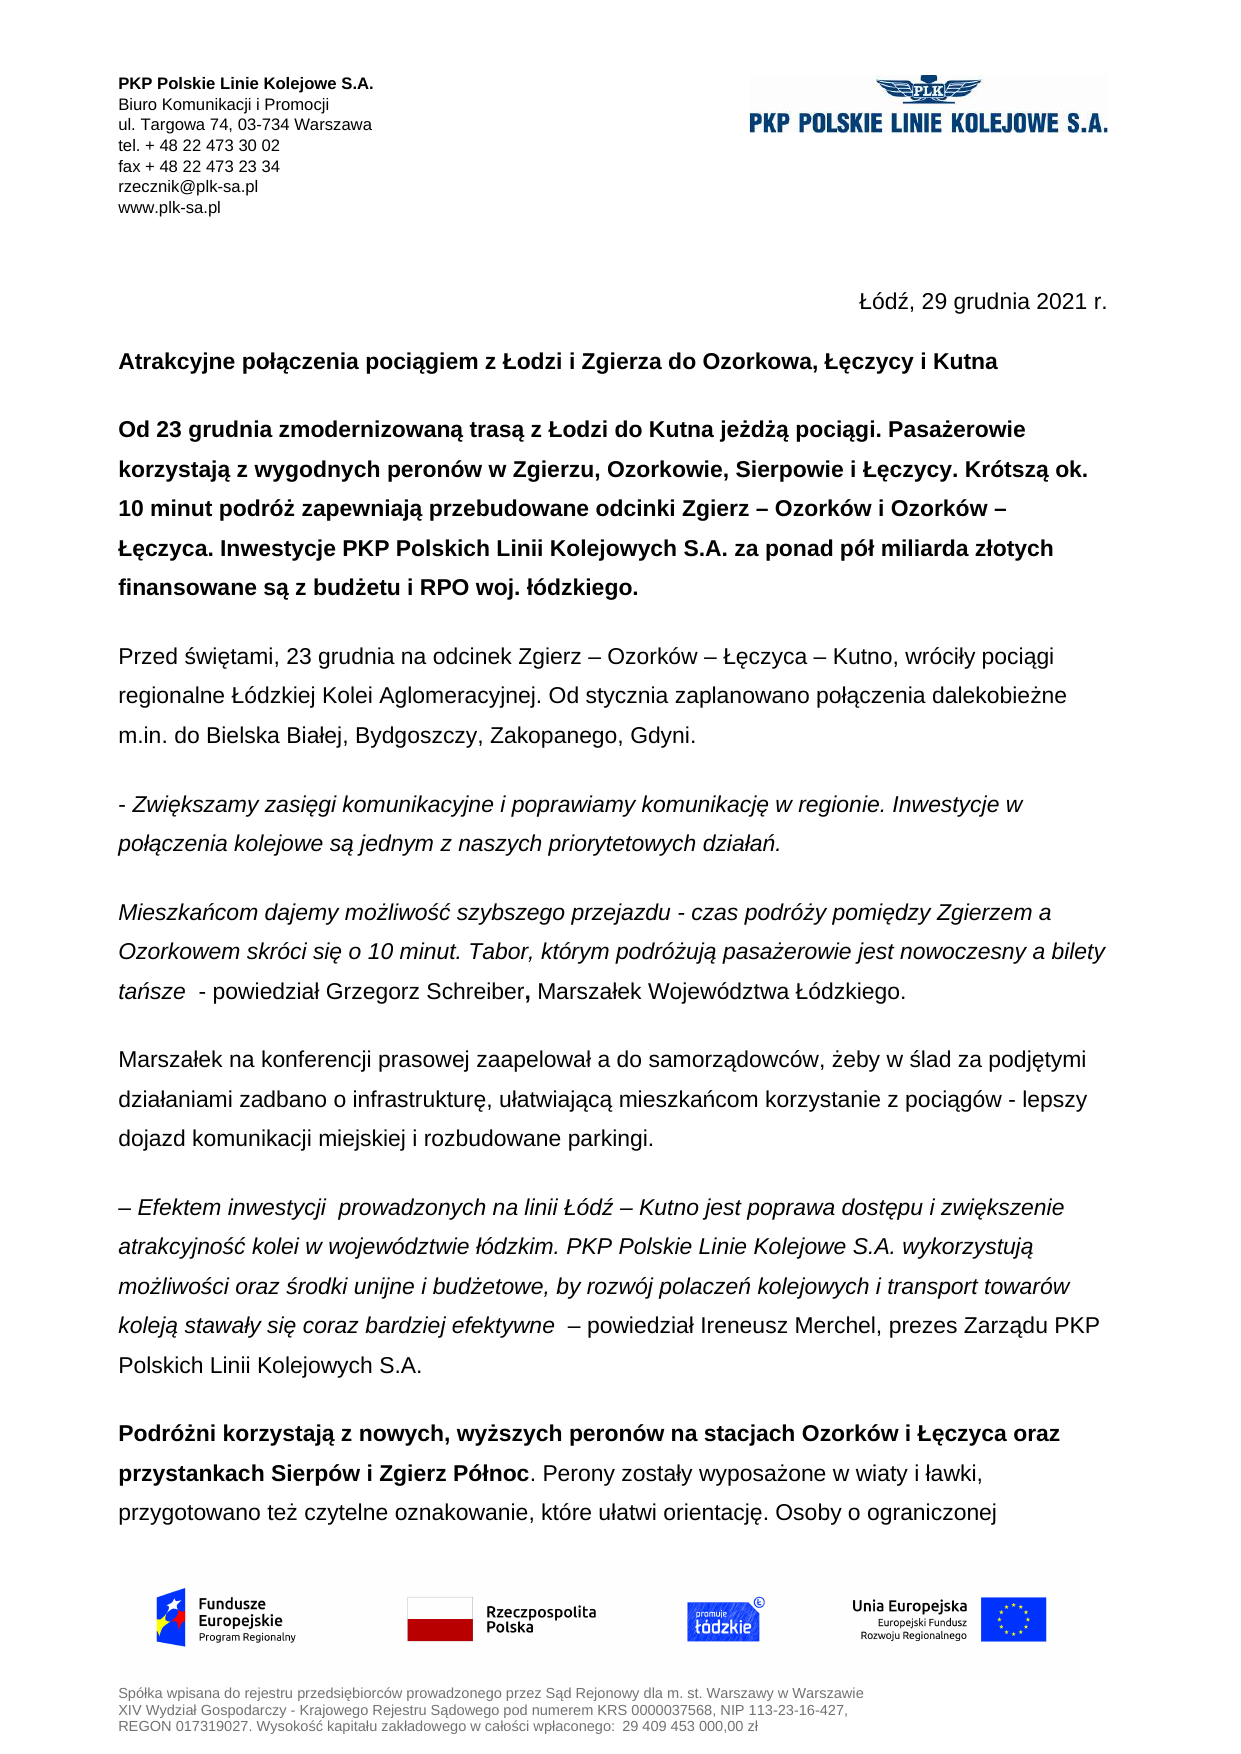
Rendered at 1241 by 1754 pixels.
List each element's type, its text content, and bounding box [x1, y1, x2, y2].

picture [749, 75, 1108, 133]
text – Efektem inwestycji prowadzonych na linii Łódź – Kutno jest poprawa dostępu i zwiększenie atrakcyjność kolei w województwie łódzkim. PKP Polskie Linie Kolejowe S.A. wykorzystują możliwości oraz środki unijne i budżetowe, by rozwój polaczeń kolejowych i transport towarów koleją stawały się coraz bardziej efektywne – powiedział Ireneusz Merchel, prezes Zarządu PKP Polskich Linii Kolejowych S.A. [118, 1194, 1107, 1378]
picture [118, 1555, 1085, 1685]
text Od 23 grudnia zmodernizowaną trasą z Łodzi do Kutna jeżdżą pociągi. Pasażerowie korzystają z wygodnych peronów w Zgierzu, Ozorkowie, Sierpowie i Łęczycy. Krótszą ok. 10 minut podróż zapewniają przebudowane odcinki Zgierz – Ozorków i Ozorków – Łęczyca. Inwestycje PKP Polskich Linii Kolejowych S.A. za ponad pół miliarda złotych finansowane są z budżetu i RPO woj. łódzkiego. [118, 416, 1107, 601]
text Mieszkańcom dajemy możliwość szybszego przejazdu - czas podróży pomiędzy Zgierzem a Ozorkowem skróci się o 10 minut. Tabor, którym podróżują pasażerowie jest nowoczesny a bilety tańsze - powiedział Grzegorz Schreiber, Marszałek Województwa Łódzkiego. [118, 899, 1107, 1004]
text Przed świętami, 23 grudnia na odcinek Zgierz – Ozorków – Łęczyca – Kutno, wróciły pociągi regionalne Łódzkiej Kolei Aglomeracyjnej. Od stycznia zaplanowano połączenia dalekobieżne m.in. do Bielska Białej, Bydgoszczy, Zakopanego, Gdyni. [118, 643, 1107, 748]
text Marszałek na konferencji prasowej zaapelował a do samorządowców, żeby w ślad za podjętymi działaniami zadbano o infrastrukturę, ułatwiającą mieszkańcom korzystanie z pociągów - lepszy dojazd komunikacji miejskiej i rozbudowane parkingi. [118, 1046, 1107, 1152]
text Łódź, 29 grudnia 2021 r. [118, 288, 1107, 315]
text - Zwiększamy zasięgi komunikacyjne i poprawiamy komunikację w regionie. Inwestycje w połączenia kolejowe są jednym z naszych priorytetowych działań. [118, 791, 1107, 856]
subtitle Atrakcyjne połączenia pociągiem z Łodzi i Zgierza do Ozorkowa, Łęczycy i Kutna [118, 348, 1107, 374]
